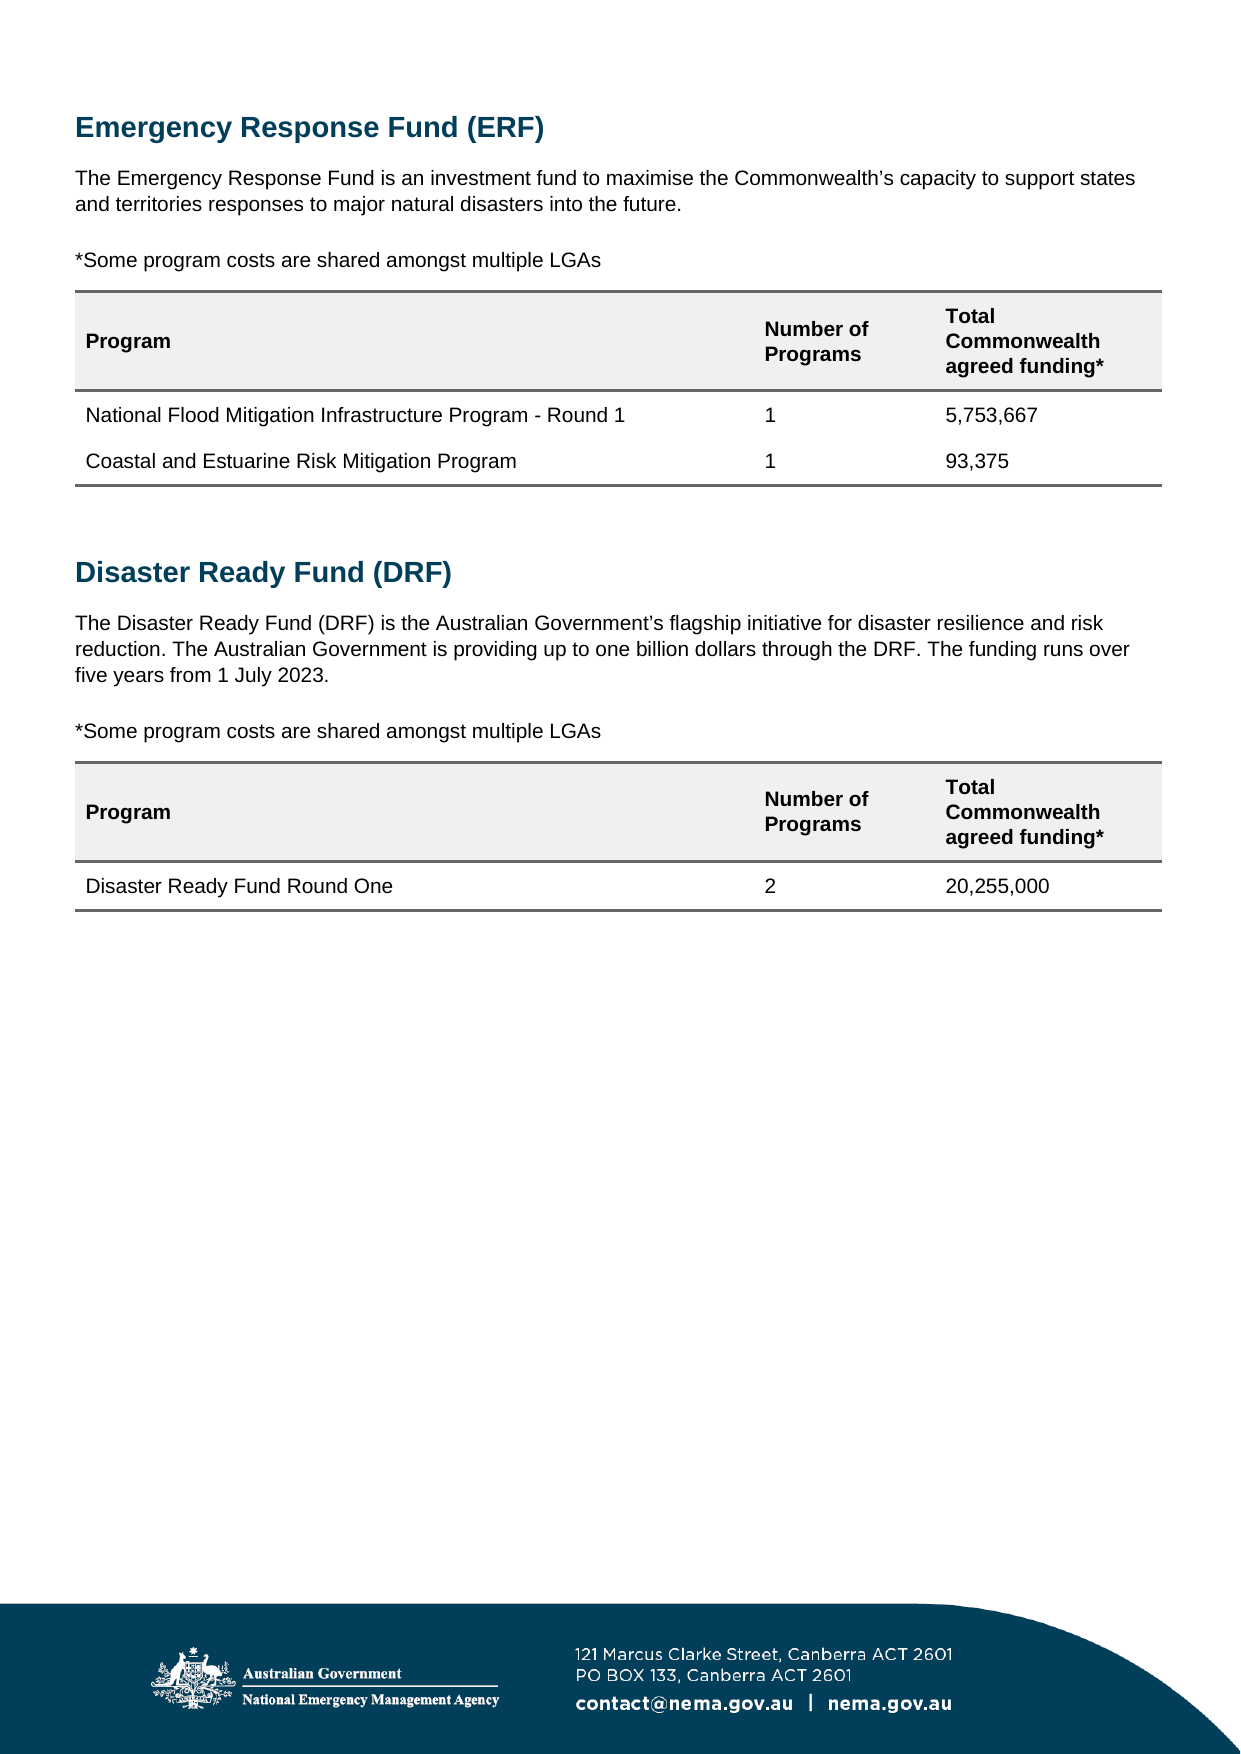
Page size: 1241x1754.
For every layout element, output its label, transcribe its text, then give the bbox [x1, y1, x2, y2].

picture [430, 1698, 437, 1704]
picture [773, 1700, 779, 1709]
picture [415, 1698, 423, 1704]
picture [161, 1690, 171, 1696]
picture [841, 1700, 849, 1708]
picture [830, 1700, 837, 1709]
picture [577, 1700, 584, 1709]
picture [784, 1700, 791, 1709]
picture [695, 1700, 709, 1709]
picture [152, 1654, 207, 1708]
picture [932, 1700, 938, 1709]
picture [198, 1682, 207, 1693]
picture [643, 1697, 648, 1709]
picture [612, 1697, 617, 1709]
table_cell Disaster Ready Fund Round One [75, 863, 754, 909]
picture [247, 1669, 252, 1678]
picture [914, 1700, 922, 1709]
picture [588, 1700, 597, 1709]
picture [682, 1700, 690, 1708]
picture [0, 0, 1241, 1750]
table_header Number of Programs [754, 293, 935, 389]
picture [632, 1700, 639, 1709]
picture [348, 1698, 356, 1704]
picture [262, 1695, 267, 1704]
text *Some program costs are shared amongst multiple LGAs [75, 248, 1165, 272]
picture [713, 1700, 720, 1709]
picture [622, 1700, 629, 1709]
picture [223, 1678, 235, 1683]
table_cell Coastal and Estuarine Risk Mitigation Program [75, 438, 754, 484]
picture [743, 1700, 752, 1709]
picture [671, 1700, 678, 1709]
subtitle Emergency Response Fund (ERF) [75, 110, 1165, 144]
table_header Number of Programs [754, 764, 935, 860]
table_header Program [75, 764, 754, 860]
picture [192, 1659, 222, 1693]
table_cell 20,255,000 [935, 863, 1162, 909]
table_header Program [75, 293, 754, 389]
table_cell 5,753,667 [935, 392, 1162, 438]
picture [755, 1700, 762, 1709]
table_cell 2 [754, 863, 935, 909]
picture [408, 1698, 413, 1707]
text *Some program costs are shared amongst multiple LGAs [75, 719, 1165, 743]
table_header Total Commonwealth agreed funding* [935, 293, 1162, 389]
picture [902, 1700, 911, 1709]
picture [889, 1700, 897, 1712]
picture [853, 1700, 867, 1709]
table_cell 1 [754, 392, 935, 438]
picture [601, 1700, 609, 1709]
table_cell 1 [754, 438, 935, 484]
table_header Total Commonwealth agreed funding* [935, 764, 1162, 860]
picture [469, 1698, 484, 1704]
table_cell National Flood Mitigation Infrastructure Program - Round 1 [75, 392, 754, 438]
subtitle Disaster Ready Fund (DRF) [75, 555, 1165, 588]
table_cell 93,375 [935, 438, 1162, 484]
picture [872, 1700, 879, 1709]
picture [730, 1700, 739, 1711]
